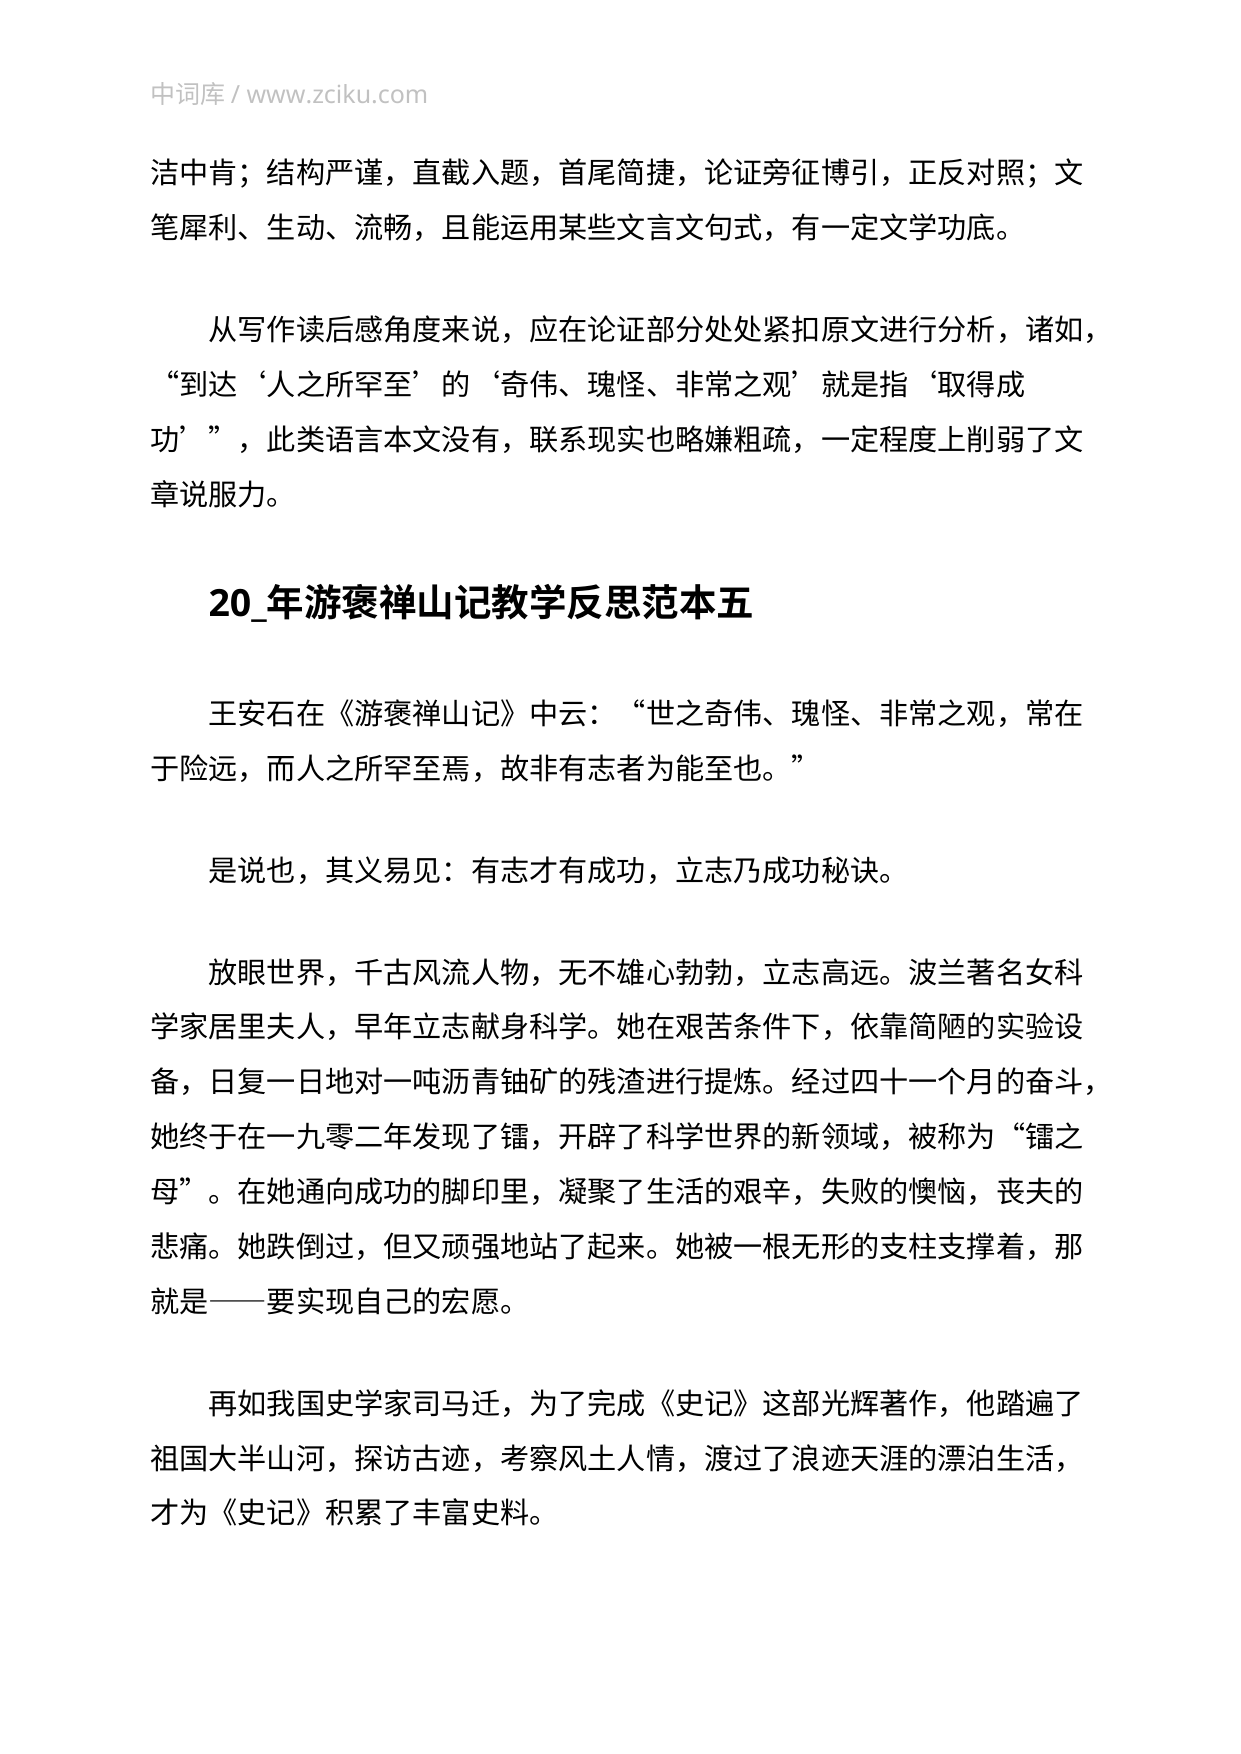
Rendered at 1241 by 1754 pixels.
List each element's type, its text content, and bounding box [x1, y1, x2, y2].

text 20_年游褒禅山记教学反思范本五 [150, 573, 1090, 628]
text 从写作读后感角度来说，应在论证部分处处紧扣原文进行分析，诸如，“到达‘人之所罕至’的‘奇伟、瑰怪、非常之观’就是指‘取得成功’”，此类语言本文没有，联系现实也略嫌粗疏，一定程度上削弱了文章说服力。 [150, 307, 1090, 514]
text 王安石在《游褒禅山记》中云：“世之奇伟、瑰怪、非常之观，常在于险远，而人之所罕至焉，故非有志者为能至也。” [150, 691, 1090, 788]
text 是说也，其义易见：有志才有成功，立志乃成功秘诀。 [150, 847, 1090, 890]
text 放眼世界，千古风流人物，无不雄心勃勃，立志高远。波兰著名女科学家居里夫人，早年立志献身科学。她在艰苦条件下，依靠简陋的实验设备，日复一日地对一吨沥青铀矿的残渣进行提炼。经过四十一个月的奋斗，她终于在一九零二年发现了镭，开辟了科学世界的新领域，被称为“镭之母”。在她通向成功的脚印里，凝聚了生活的艰辛，失败的懊恼，丧夫的悲痛。她跌倒过，但又顽强地站了起来。她被一根无形的支柱支撑着，那就是——要实现自己的宏愿。 [150, 949, 1090, 1321]
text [150, 150, 1090, 247]
text 再如我国史学家司马迁，为了完成《史记》这部光辉著作，他踏遍了祖国大半山河，探访古迹，考察风土人情，渡过了浪迹天涯的漂泊生活，才为《史记》积累了丰富史料。 [150, 1380, 1090, 1532]
